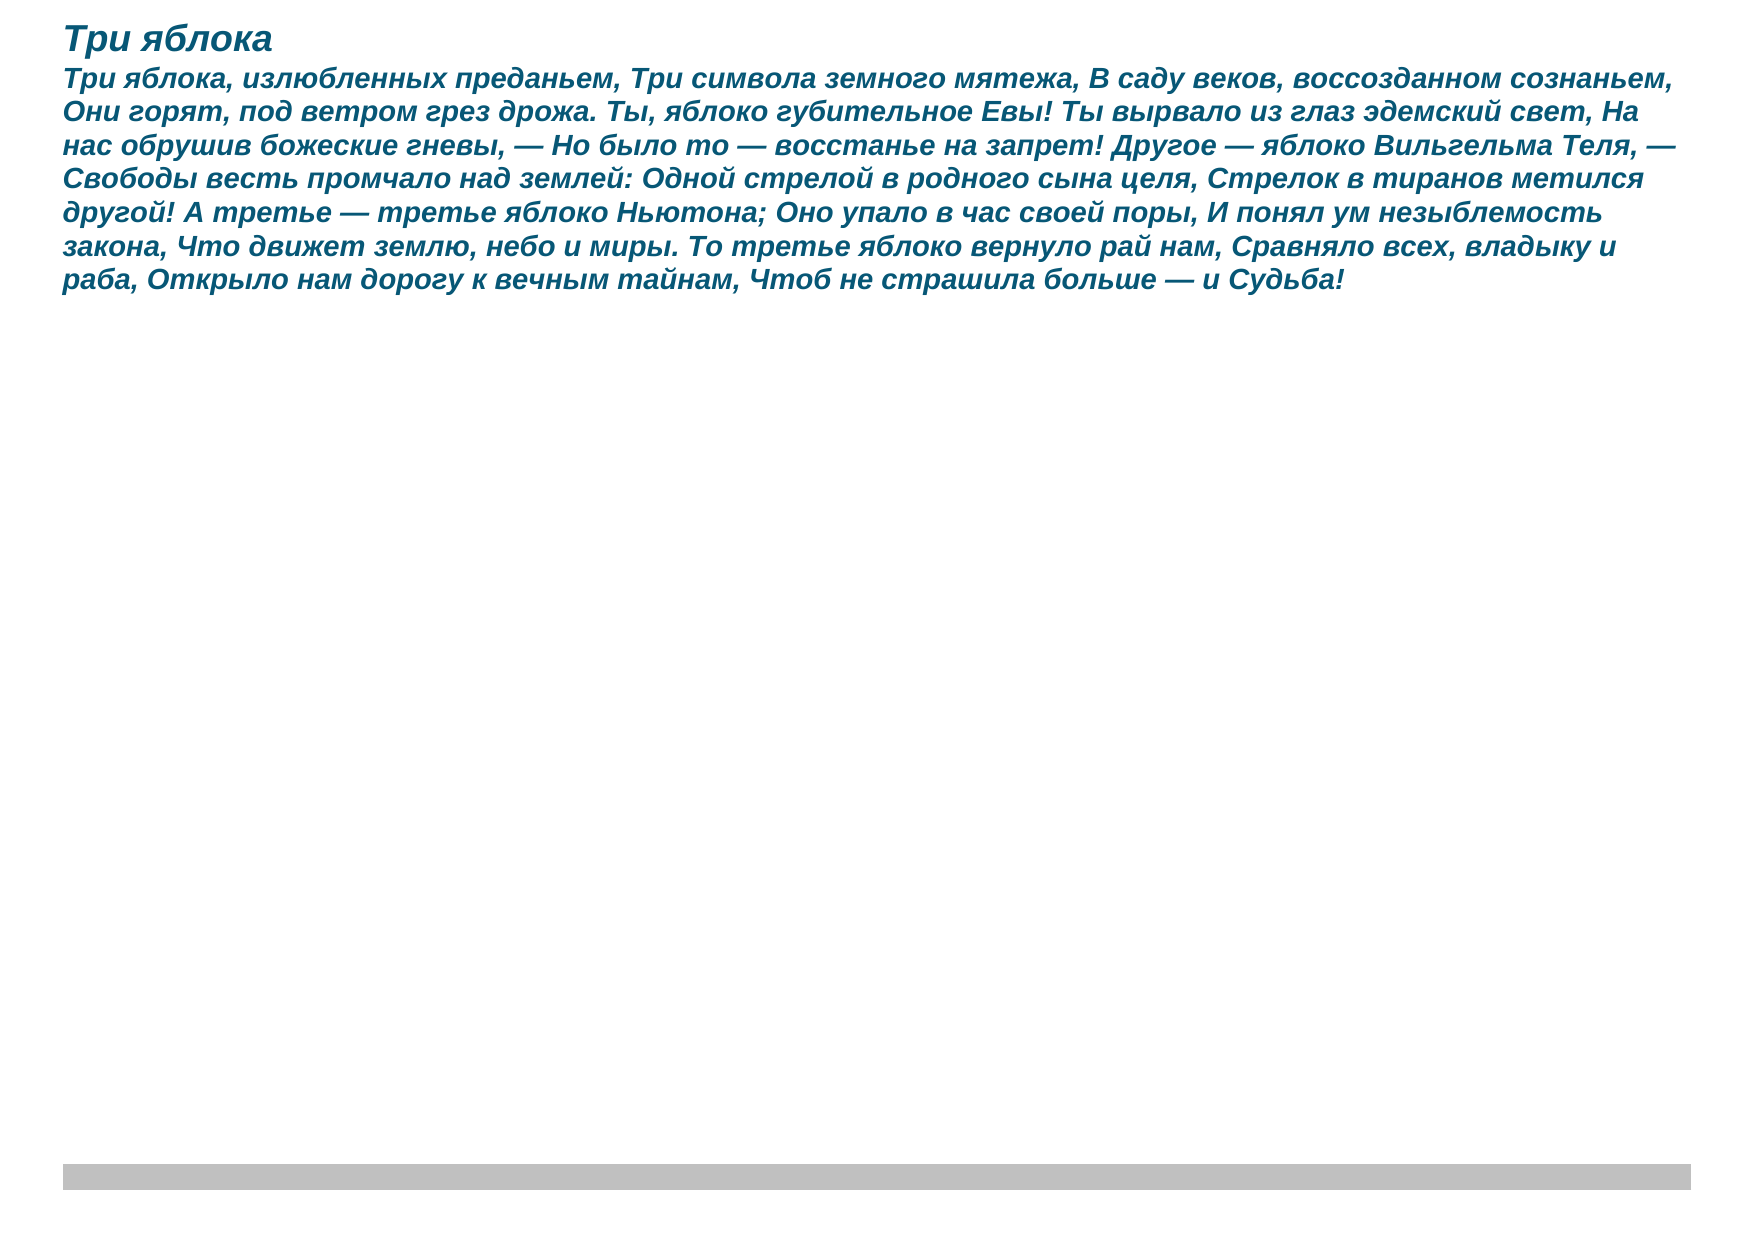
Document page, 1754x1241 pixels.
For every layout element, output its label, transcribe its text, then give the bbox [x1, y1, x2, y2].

text Три яблока, излюбленных преданьем, [62, 61, 1691, 296]
subtitle Три яблока [62, 17, 1691, 60]
